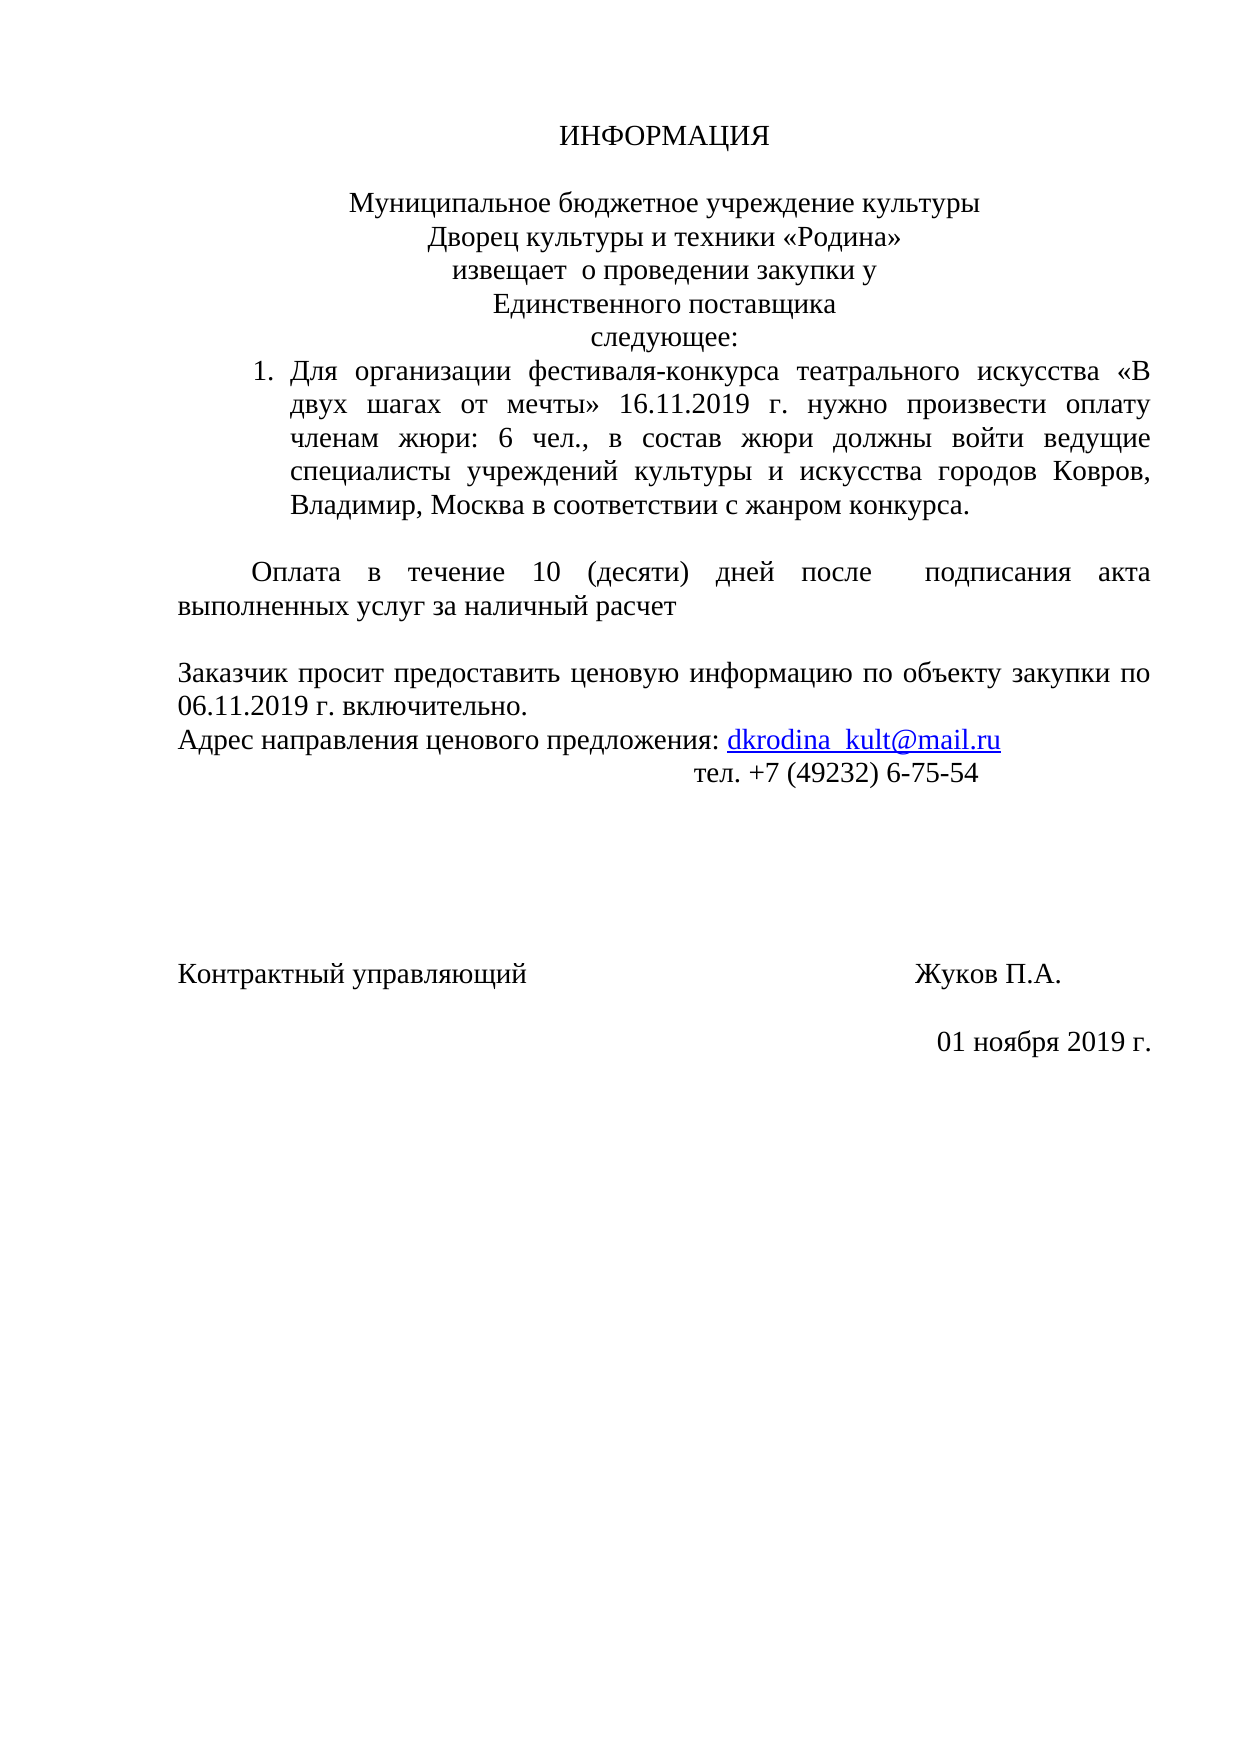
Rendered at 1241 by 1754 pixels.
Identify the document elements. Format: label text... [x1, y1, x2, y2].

text 01 ноября 2019 г. [177, 1024, 1152, 1057]
text извещает о проведении закупки у [177, 252, 1152, 286]
text Оплата в течение 10 (десяти) дней после подписания акта выполненных услуг за наличный расчет [177, 554, 1152, 621]
text Муниципальное бюджетное учреждение культуры [177, 185, 1152, 219]
text следующее: [177, 319, 1152, 353]
text Заказчик просит предоставить ценовую информацию по объекту закупки по 06.11.2019 г. включительно. [177, 655, 1152, 722]
list Для организации фестиваля-конкурса театрального искусства «В двух шагах от мечты» 16.11.2019 г. нужно произвести оплату членам жюри: 6 чел., в состав жюри должны войти ведущие специалисты учреждений культуры и искусства городов Ковров, Владимир, Москва в соответствии с жанром конкурса. [252, 353, 1152, 521]
text ИНФОРМАЦИЯ [177, 118, 1152, 152]
text Контрактный управляющий Жуков П.А. [177, 957, 1152, 990]
text Адрес направления ценового предложения: dkrodina_kult@mail.ru [177, 722, 1152, 755]
text Дворец культуры и техники «Родина» [177, 219, 1152, 252]
text Единственного поставщика [177, 286, 1152, 319]
text тел. +7 (49232) 6-75-54 [177, 755, 1152, 789]
